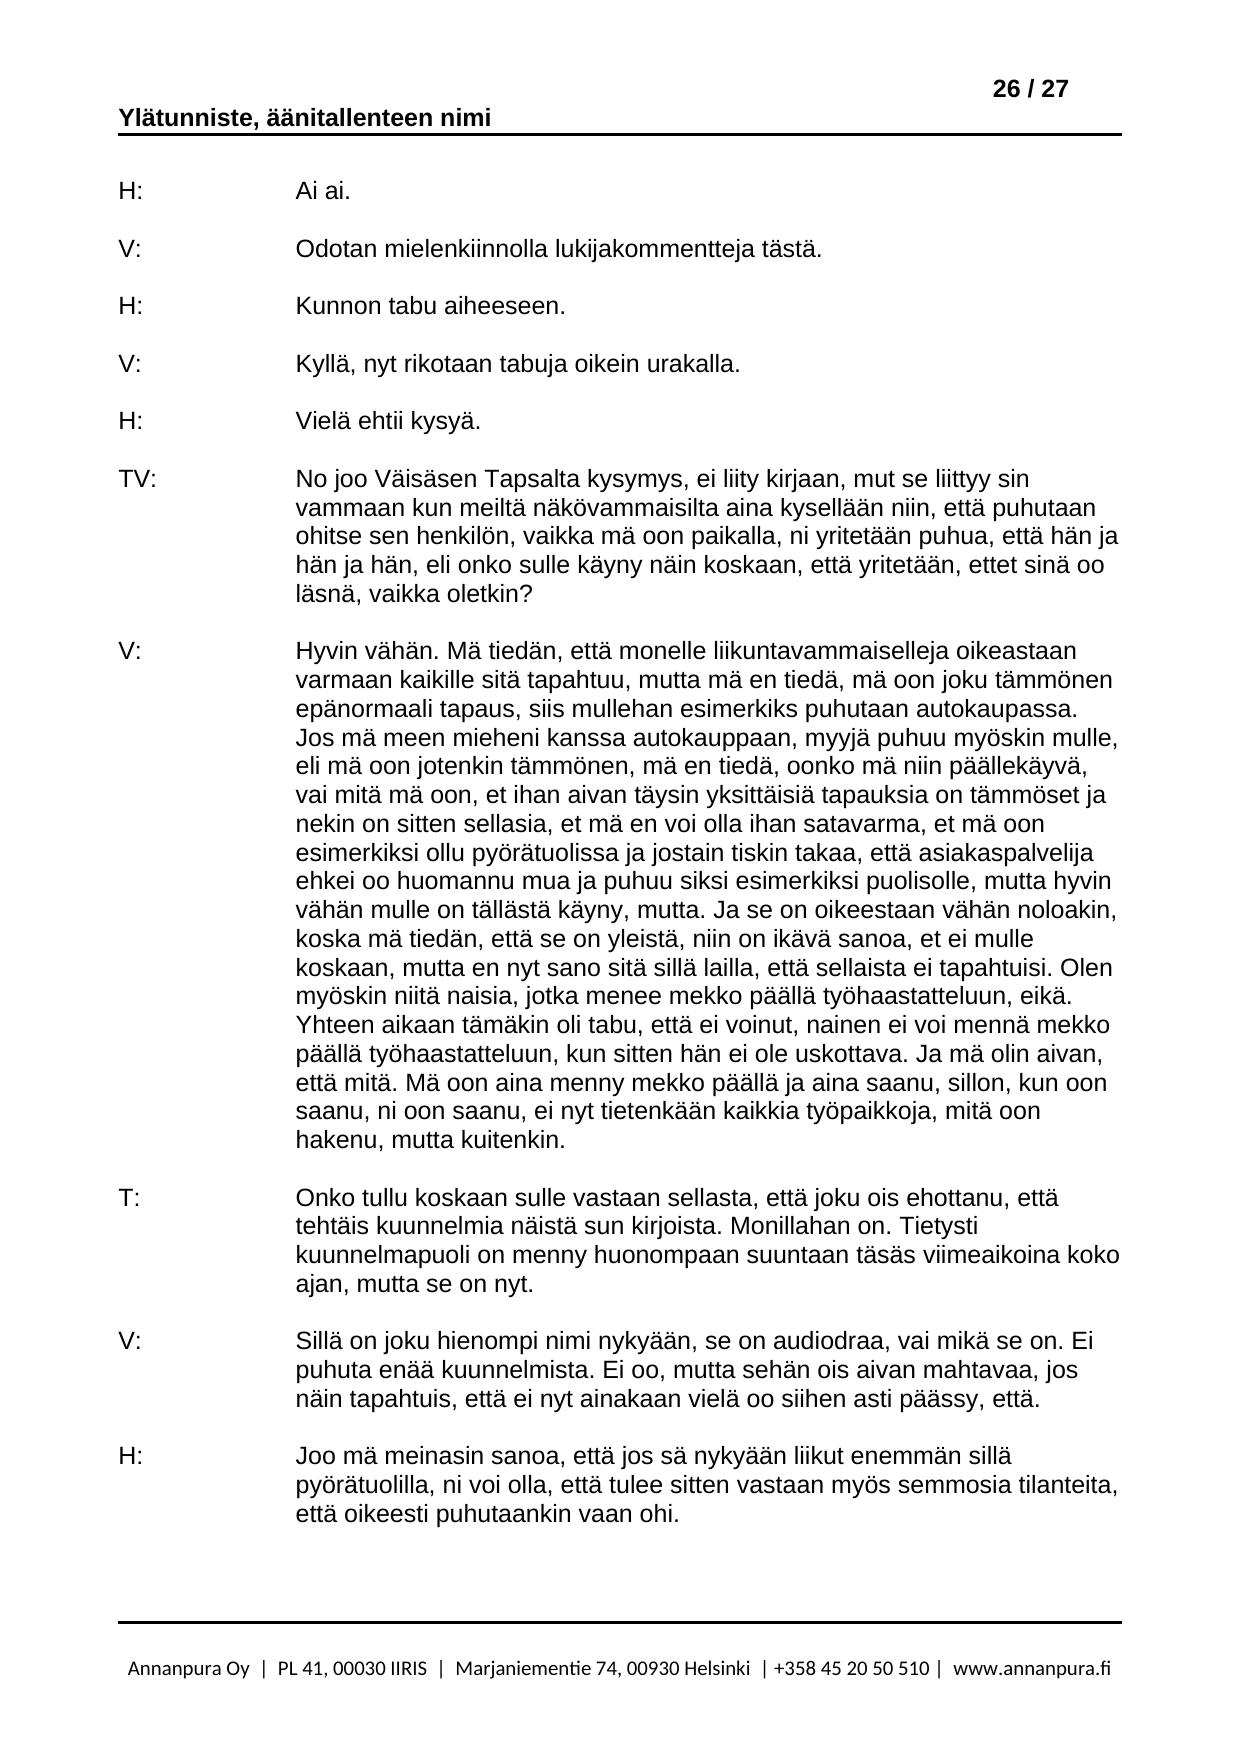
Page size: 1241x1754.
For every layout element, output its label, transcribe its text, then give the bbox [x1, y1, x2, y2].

text V: Odotan mielenkiinnolla lukijakommentteja tästä. [118, 234, 1122, 263]
text H: Vielä ehtii kysyä. [118, 406, 1122, 435]
text H: Joo mä meinasin sanoa, että jos sä nykyään liikut enemmän sillä pyörätuolilla, ni voi olla, että tulee sitten vastaan myös semmosia tilanteita, että oikeesti puhutaankin vaan ohi. [118, 1441, 1122, 1528]
text V: Sillä on joku hienompi nimi nykyään, se on audiodraa, vai mikä se on. Ei puhuta enää kuunnelmista. Ei oo, mutta sehän ois aivan mahtavaa, jos näin tapahtuis, että ei nyt ainakaan vielä oo siihen asti päässy, että. [118, 1326, 1122, 1413]
text H: Kunnon tabu aiheeseen. [118, 291, 1122, 320]
text V: Kyllä, nyt rikotaan tabuja oikein urakalla. [118, 349, 1122, 378]
text H: Ai ai. [118, 176, 1122, 205]
text V: Hyvin vähän. Mä tiedän, että monelle liikuntavammaiselleja oikeastaan varmaan kaikille sitä tapahtuu, mutta mä en tiedä, mä oon joku tämmönen epänormaali tapaus, siis mullehan esimerkiks puhutaan autokaupassa. Jos mä meen mieheni kanssa autokauppaan, myyjä puhuu myöskin mulle, eli mä oon jotenkin tämmönen, mä en tiedä, oonko mä niin päällekäyvä, vai mitä mä oon, et ihan aivan täysin yksittäisiä tapauksia on tämmöset ja nekin on sitten sellasia, et mä en voi olla ihan satavarma, et mä oon esimerkiksi ollu pyörätuolissa ja jostain tiskin takaa, että asiakaspalvelija ehkei oo huomannu mua ja puhuu siksi esimerkiksi puolisolle, mutta hyvin vähän mulle on tällästä käyny, mutta. Ja se on oikeestaan vähän noloakin, koska mä tiedän, että se on yleistä, niin on ikävä sanoa, et ei mulle koskaan, mutta en nyt sano sitä sillä lailla, että sellaista ei tapahtuisi. Olen myöskin niitä naisia, jotka menee mekko päällä työhaastatteluun, eikä. Yhteen aikaan tämäkin oli tabu, että ei voinut, nainen ei voi mennä mekko päällä työhaastatteluun, kun sitten hän ei ole uskottava. Ja mä olin aivan, että mitä. Mä oon aina menny mekko päällä ja aina saanu, sillon, kun oon saanu, ni oon saanu, ei nyt tietenkään kaikkia työpaikkoja, mitä oon hakenu, mutta kuitenkin. [118, 636, 1122, 1154]
text TV: No joo Väisäsen Tapsalta kysymys, ei liity kirjaan, mut se liittyy sin vammaan kun meiltä näkövammaisilta aina kysellään niin, että puhutaan ohitse sen henkilön, vaikka mä oon paikalla, ni yritetään puhua, että hän ja hän ja hän, eli onko sulle käyny näin koskaan, että yritetään, ettet sinä oo läsnä, vaikka oletkin? [118, 464, 1122, 608]
text T: Onko tullu koskaan sulle vastaan sellasta, että joku ois ehottanu, että tehtäis kuunnelmia näistä sun kirjoista. Monillahan on. Tietysti kuunnelmapuoli on menny huonompaan suuntaan täsäs viimeaikoina koko ajan, mutta se on nyt. [118, 1183, 1122, 1298]
